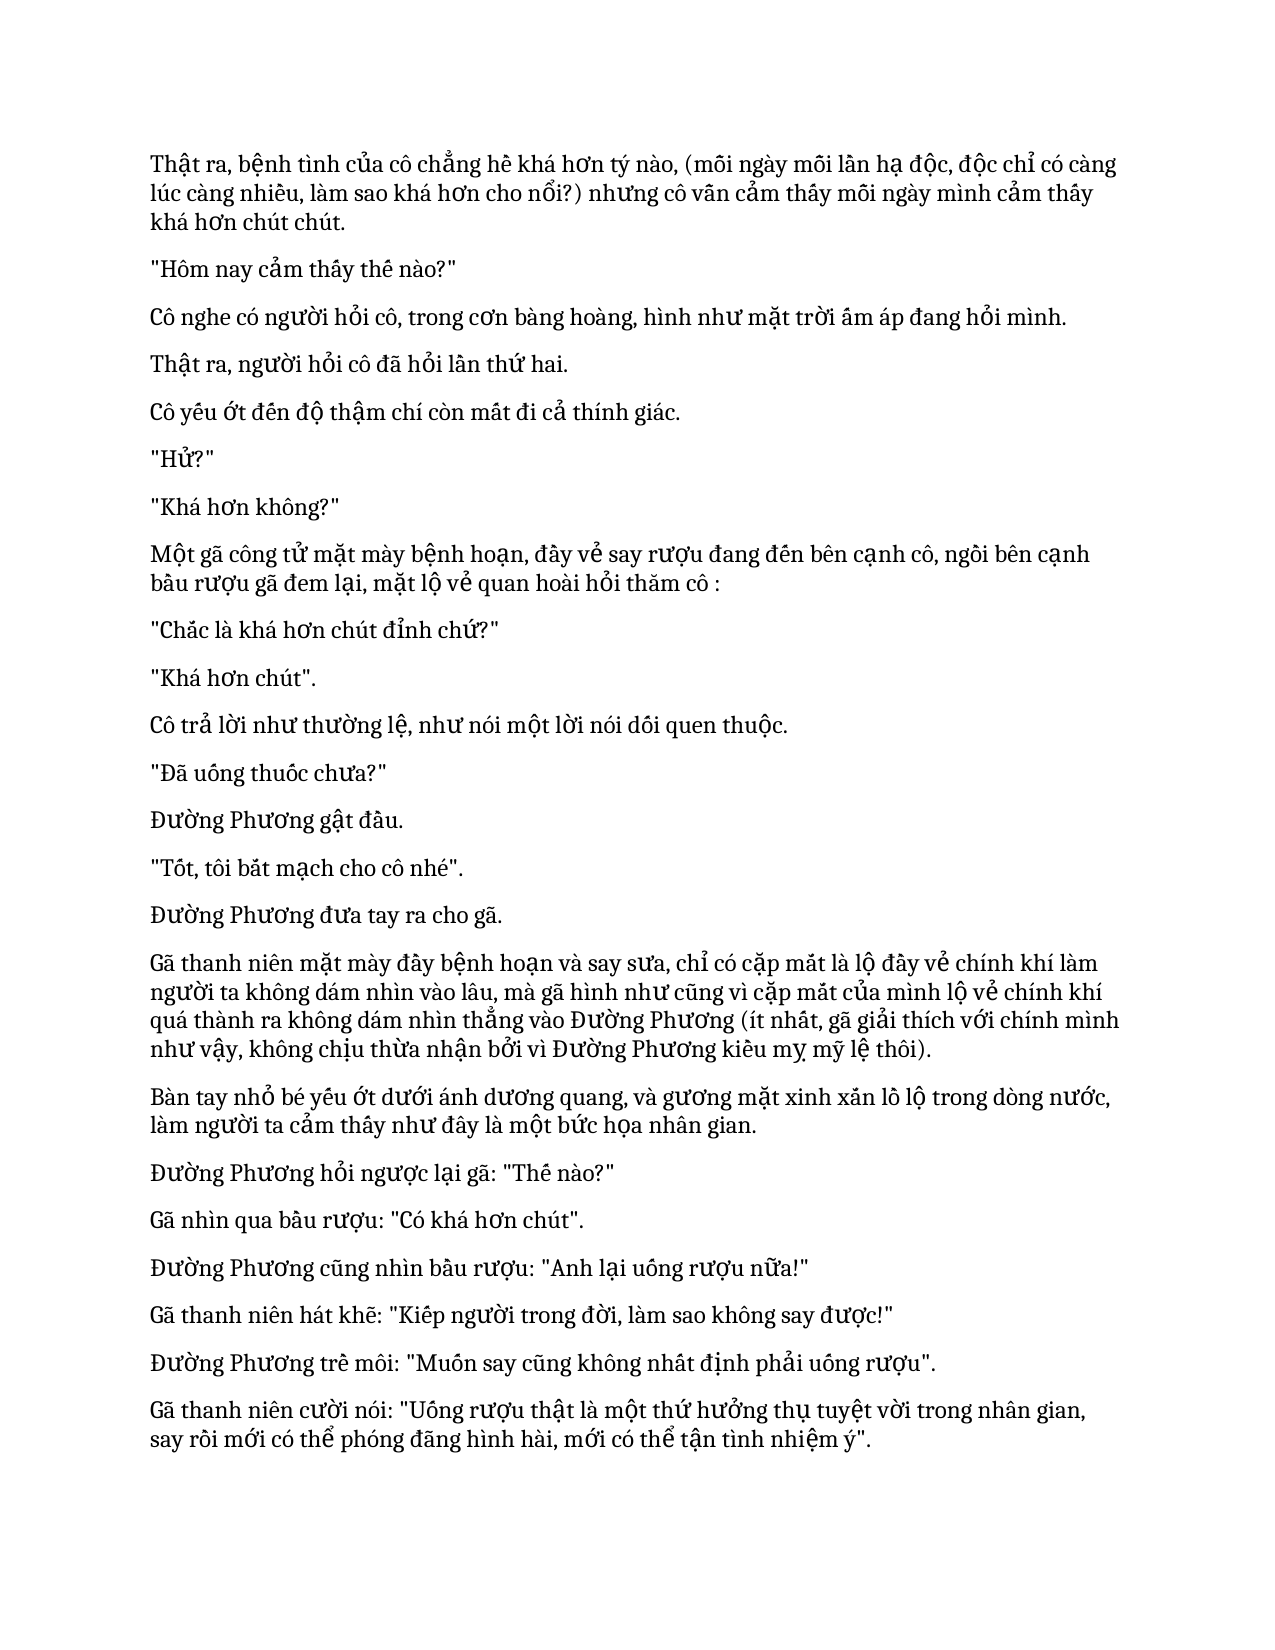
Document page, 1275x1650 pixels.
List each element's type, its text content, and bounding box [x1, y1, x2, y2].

text Một gã công tử mặt mày bệnh hoạn, đầy vẻ say rượu đang đến bên cạnh cô, ngồi bên cạnh bầu rượu gã đem lại, mặt lộ vẻ quan hoài hỏi thăm cô : [150, 540, 1125, 597]
text Đường Phương cũng nhìn bầu rượu: "Anh lại uống rượu nữa!" [150, 1254, 1125, 1282]
text Đường Phương trề môi: "Muốn say cũng không nhất định phải uống rượu". [150, 1349, 1125, 1377]
text "Hử?" [150, 445, 1125, 474]
text Bàn tay nhỏ bé yếu ớt dưới ánh dương quang, và gương mặt xinh xắn lồ lộ trong dòng nước, làm người ta cảm thấy như đây là một bức họa nhân gian. [150, 1082, 1125, 1140]
text "Đã uống thuốc chưa?" [150, 759, 1125, 787]
text Cô nghe có người hỏi cô, trong cơn bàng hoàng, hình như mặt trời ấm áp đang hỏi mình. [150, 302, 1125, 331]
text "Khá hơn không?" [150, 492, 1125, 521]
text Gã thanh niên cười nói: "Uống rượu thật là một thứ hưởng thụ tuyệt vời trong nhân gian, say rồi mới có thể phóng đãng hình hài, mới có thể tận tình nhiệm ý". [150, 1396, 1125, 1454]
text "Khá hơn chút". [150, 664, 1125, 692]
text Gã nhìn qua bầu rượu: "Có khá hơn chút". [150, 1206, 1125, 1235]
text Đường Phương hỏi ngược lại gã: "Thế nào?" [150, 1159, 1125, 1187]
text Gã thanh niên mặt mày đầy bệnh hoạn và say sưa, chỉ có cặp mắt là lộ đầy vẻ chính khí làm người ta không dám nhìn vào lâu, mà gã hình như cũng vì cặp mắt của mình lộ vẻ chính khí quá thành ra không dám nhìn thẳng vào Đường Phương (ít nhất, gã giải thích với chính mình như vậy, không chịu thừa nhận bởi vì Đường Phương kiều mỵ mỹ lệ thôi). [150, 949, 1125, 1064]
text "Hôm nay cảm thấy thế nào?" [150, 255, 1125, 284]
text Cô trả lời như thường lệ, như nói một lời nói dối quen thuộc. [150, 711, 1125, 740]
text Đường Phương gật đầu. [150, 806, 1125, 835]
text Thật ra, bệnh tình của cô chẳng hề khá hơn tý nào, (mỗi ngày mỗi lần hạ độc, độc chỉ có càng lúc càng nhiều, làm sao khá hơn cho nổi?) nhưng cô vẫn cảm thấy mỗi ngày mình cảm thấy khá hơn chút chút. [150, 150, 1125, 236]
text "Chắc là khá hơn chút đỉnh chứ?" [150, 616, 1125, 645]
text Cô yếu ớt đến độ thậm chí còn mất đi cả thính giác. [150, 397, 1125, 426]
text "Tốt, tôi bắt mạch cho cô nhé". [150, 854, 1125, 882]
text Đường Phương đưa tay ra cho gã. [150, 901, 1125, 930]
text Gã thanh niên hát khẽ: "Kiếp người trong đời, làm sao không say được!" [150, 1301, 1125, 1330]
text Thật ra, người hỏi cô đã hỏi lần thứ hai. [150, 350, 1125, 379]
